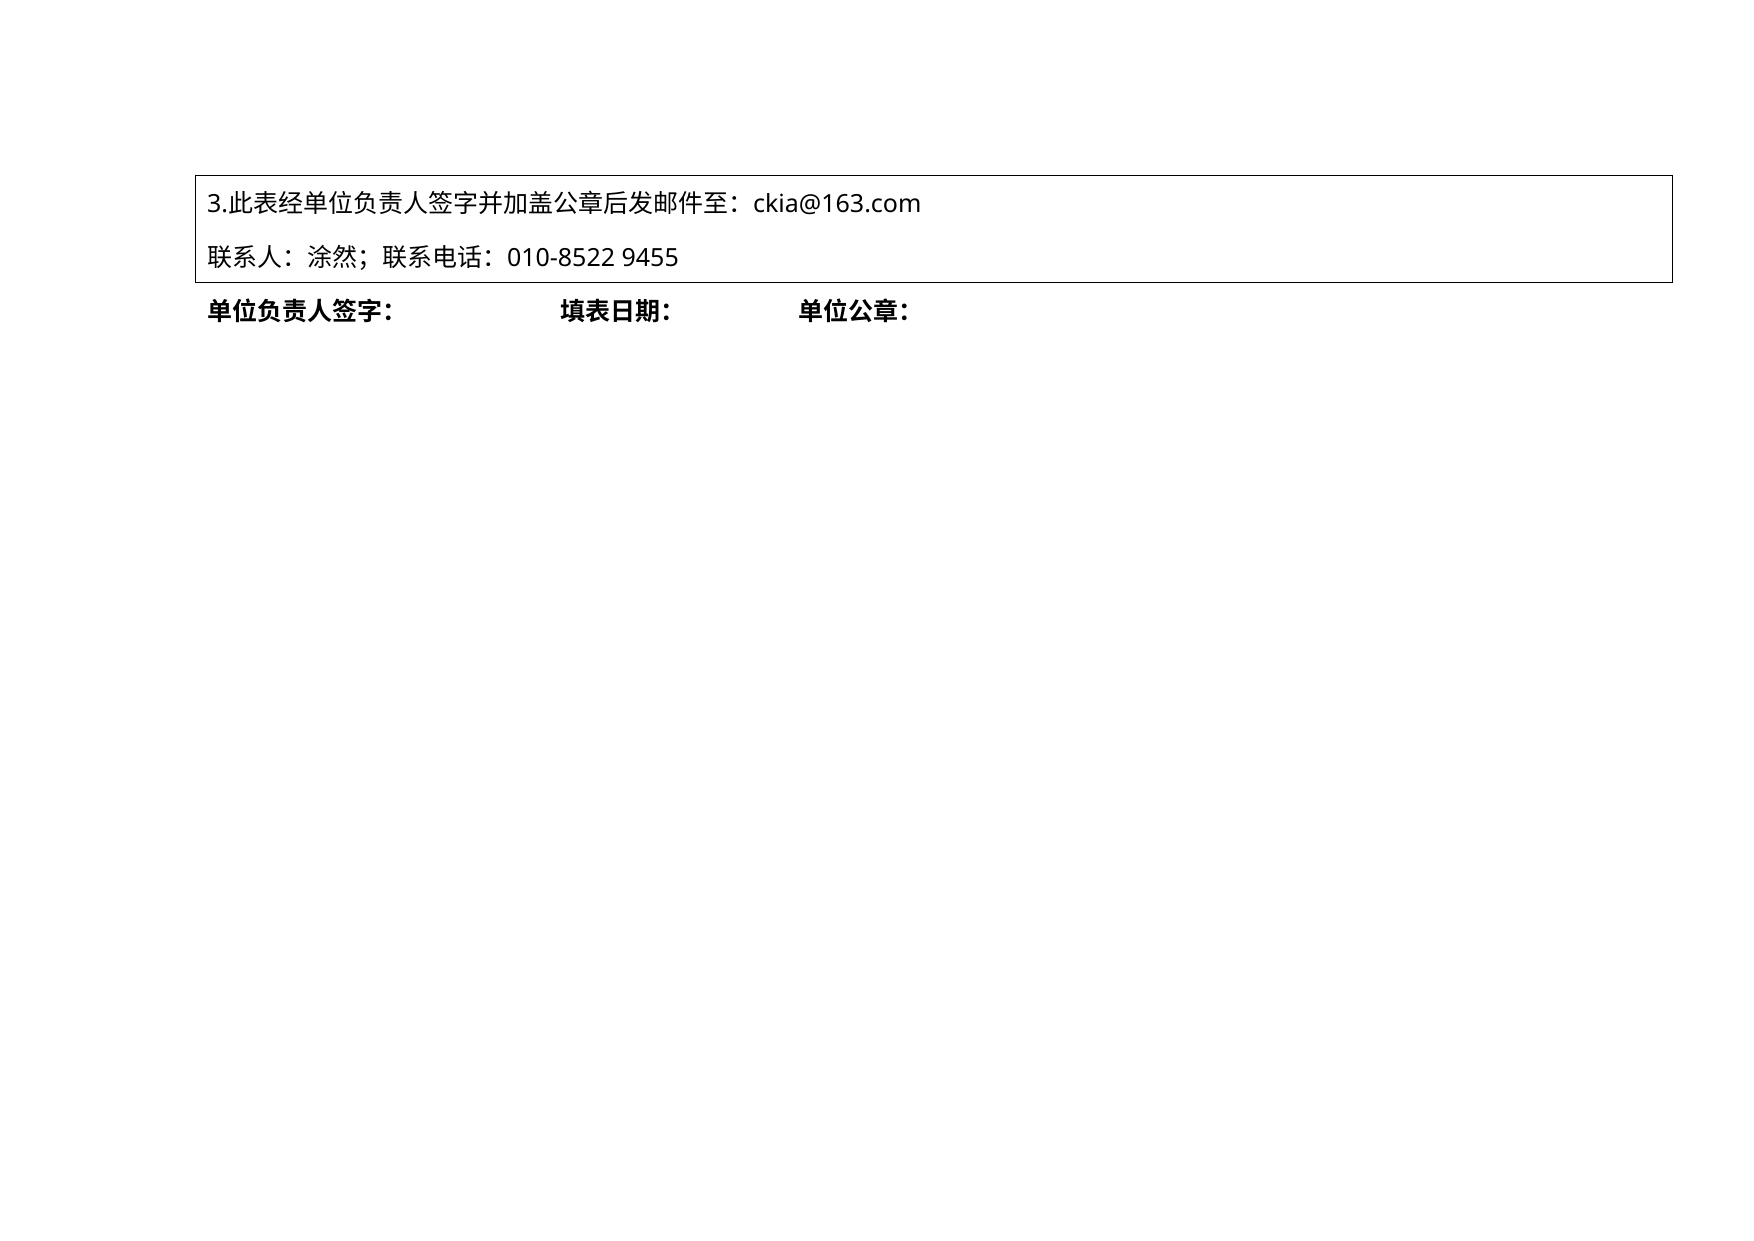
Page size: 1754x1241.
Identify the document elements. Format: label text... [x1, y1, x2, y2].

text 单位负责人签字： 填表日期： 单位公章： [207, 283, 1535, 336]
table_cell 3.此表经单位负责人签字并加盖公章后发邮件至：ckia@163.com 联系人：涂然；联系电话：010-8522 9455 [196, 176, 1672, 282]
